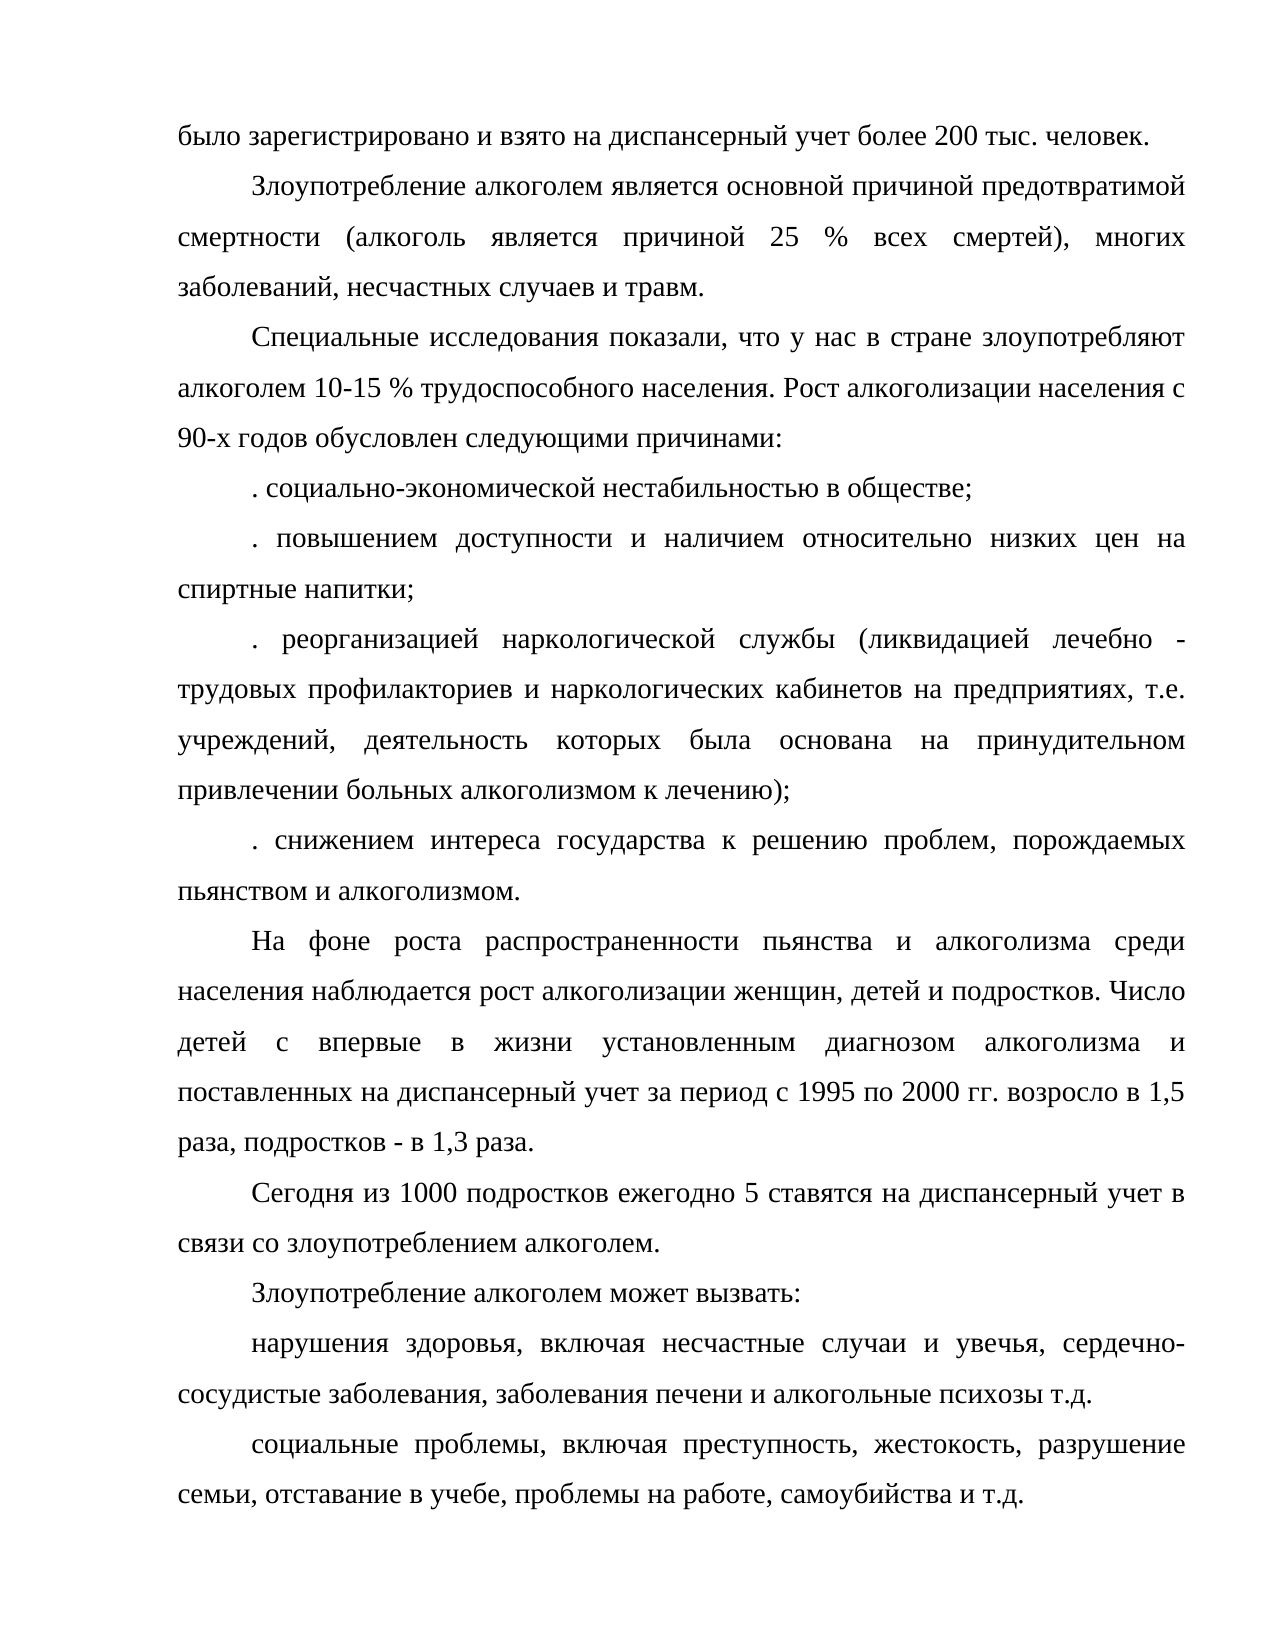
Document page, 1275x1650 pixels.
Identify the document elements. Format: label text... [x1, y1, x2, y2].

text . реорганизацией наркологической службы (ликвидацией лечебно - трудовых профилакториев и наркологических кабинетов на предприятиях, т.е. учреждений, деятельность которых была основана на принудительном привлечении больных алкоголизмом к лечению); [177, 621, 1186, 806]
text Злоупотребление алкоголем может вызвать: [177, 1275, 1186, 1309]
text Злоупотребление алкоголем является основной причиной предотвратимой смертности (алкоголь является причиной 25 % всех смертей), многих заболеваний, несчастных случаев и травм. [177, 168, 1186, 303]
text Специальные исследования показали, что у нас в стране злоупотребляют алкоголем 10-15 % трудоспособного населения. Рост алкоголизации населения с 90-х годов обусловлен следующими причинами: [177, 319, 1186, 453]
text На фоне роста распространенности пьянства и алкоголизма среди населения наблюдается рост алкоголизации женщин, детей и подростков. Число детей с впервые в жизни установленным диагнозом алкоголизма и поставленных на диспансерный учет за период с 1995 по 2000 гг. возросло в 1,5 раза, подростков - в 1,3 раза. [177, 923, 1186, 1158]
text . социально-экономической нестабильностью в обществе; [177, 470, 1186, 504]
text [177, 118, 1186, 152]
text нарушения здоровья, включая несчастные случаи и увечья, сердечно-сосудистые заболевания, заболевания печени и алкогольные психозы т.д. [177, 1326, 1186, 1409]
text . повышением доступности и наличием относительно низких цен на спиртные напитки; [177, 521, 1186, 604]
text социальные проблемы, включая преступность, жестокость, разрушение семьи, отставание в учебе, проблемы на работе, самоубийства и т.д. [177, 1426, 1186, 1510]
text Сегодня из 1000 подростков ежегодно 5 ставятся на диспансерный учет в связи со злоупотреблением алкоголем. [177, 1175, 1186, 1258]
text . снижением интереса государства к решению проблем, порождаемых пьянством и алкоголизмом. [177, 822, 1186, 906]
